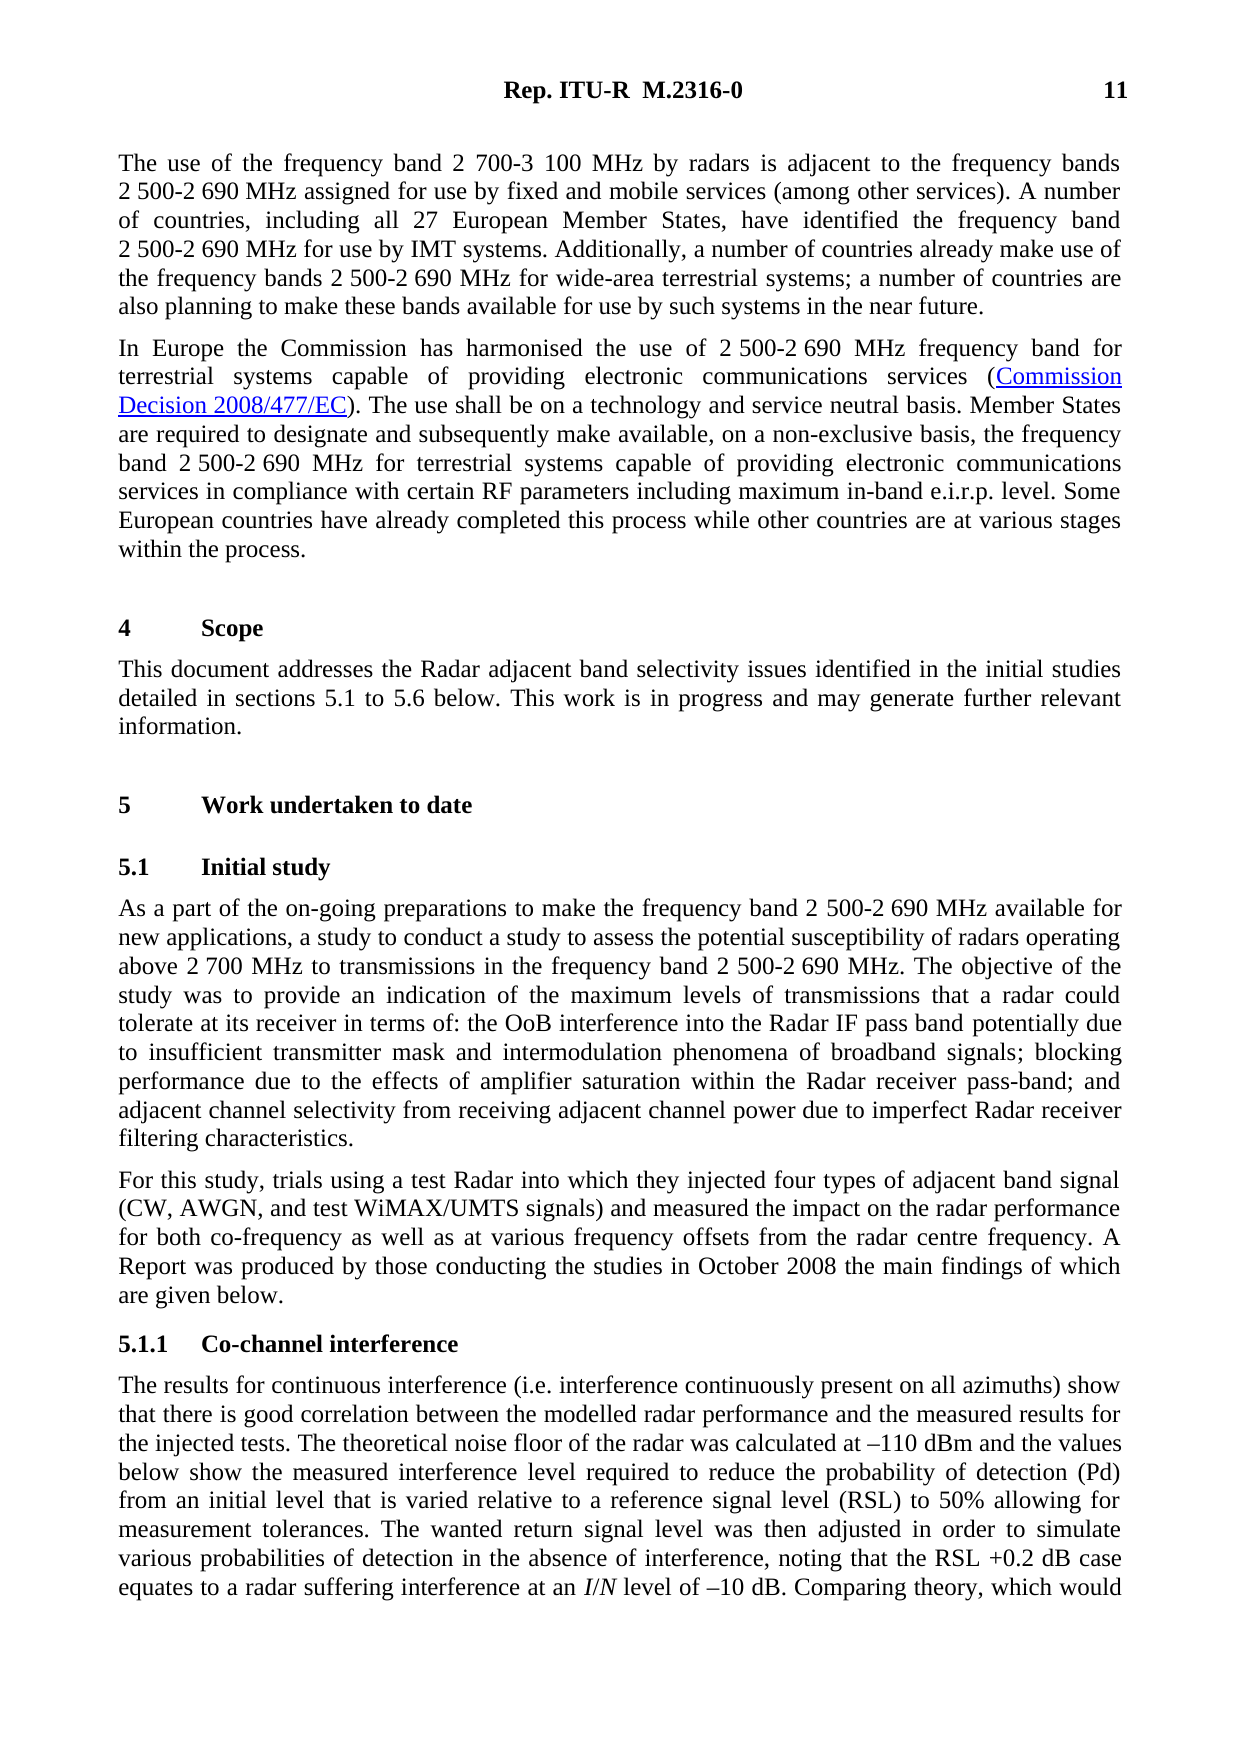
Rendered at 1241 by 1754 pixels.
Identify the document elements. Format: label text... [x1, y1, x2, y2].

subtitle 5 Work undertaken to date [118, 790, 1122, 819]
text For this study, trials using a test Radar into which they injected four types of adjacent band signal (CW, AWGN, and test WiMAX/UMTS signals) and measured the impact on the radar performance for both co-frequency as well as at various frequency offsets from the radar centre frequency. A Report was produced by those conducting the studies in October 2008 the main findings of which are given below. [118, 1165, 1122, 1308]
subtitle 5.1 Initial study [118, 852, 1122, 881]
subtitle 5.1.1 Co-channel interference [118, 1329, 1122, 1358]
subtitle 4 Scope [118, 613, 1122, 641]
text In Europe the Commission has harmonised the use of 2 500-2 690 MHz frequency band for terrestrial systems capable of providing electronic communications services (Commission Decision 2008/477/EC). The use shall be on a technology and service neutral basis. Member States are required to designate and subsequently make available, on a non-exclusive basis, the frequency band 2 500-2 690 MHz for terrestrial systems capable of providing electronic communications services in compliance with certain RF parameters including maximum in-band e.i.r.p. level. Some European countries have already completed this process while other countries are at various stages within the process. [118, 333, 1122, 563]
text The use of the frequency band 2 700-3 100 MHz by radars is adjacent to the frequency bands 2 500-2 690 MHz assigned for use by fixed and mobile services (among other services). A number of countries, including all 27 European Member States, have identified the frequency band 2 500-2 690 MHz for use by IMT systems. Additionally, a number of countries already make use of the frequency bands 2 500-2 690 MHz for wide-area terrestrial systems; a number of countries are also planning to make these bands available for use by such systems in the near future. [118, 148, 1122, 320]
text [118, 1371, 1122, 1601]
text This document addresses the Radar adjacent band selectivity issues identified in the initial studies detailed in sections 5.1 to 5.6 below. This work is in progress and may generate further relevant information. [118, 654, 1122, 740]
text As a part of the on-going preparations to make the frequency band 2 500-2 690 MHz available for new applications, a study to conduct a study to assess the potential susceptibility of radars operating above 2 700 MHz to transmissions in the frequency band 2 500-2 690 MHz. The objective of the study was to provide an indication of the maximum levels of transmissions that a radar could tolerate at its receiver in terms of: the OoB interference into the Radar IF pass band potentially due to insufficient transmitter mask and intermodulation phenomena of broadband signals; blocking performance due to the effects of amplifier saturation within the Radar receiver pass-band; and adjacent channel selectivity from receiving adjacent channel power due to imperfect Radar receiver filtering characteristics. [118, 893, 1122, 1152]
